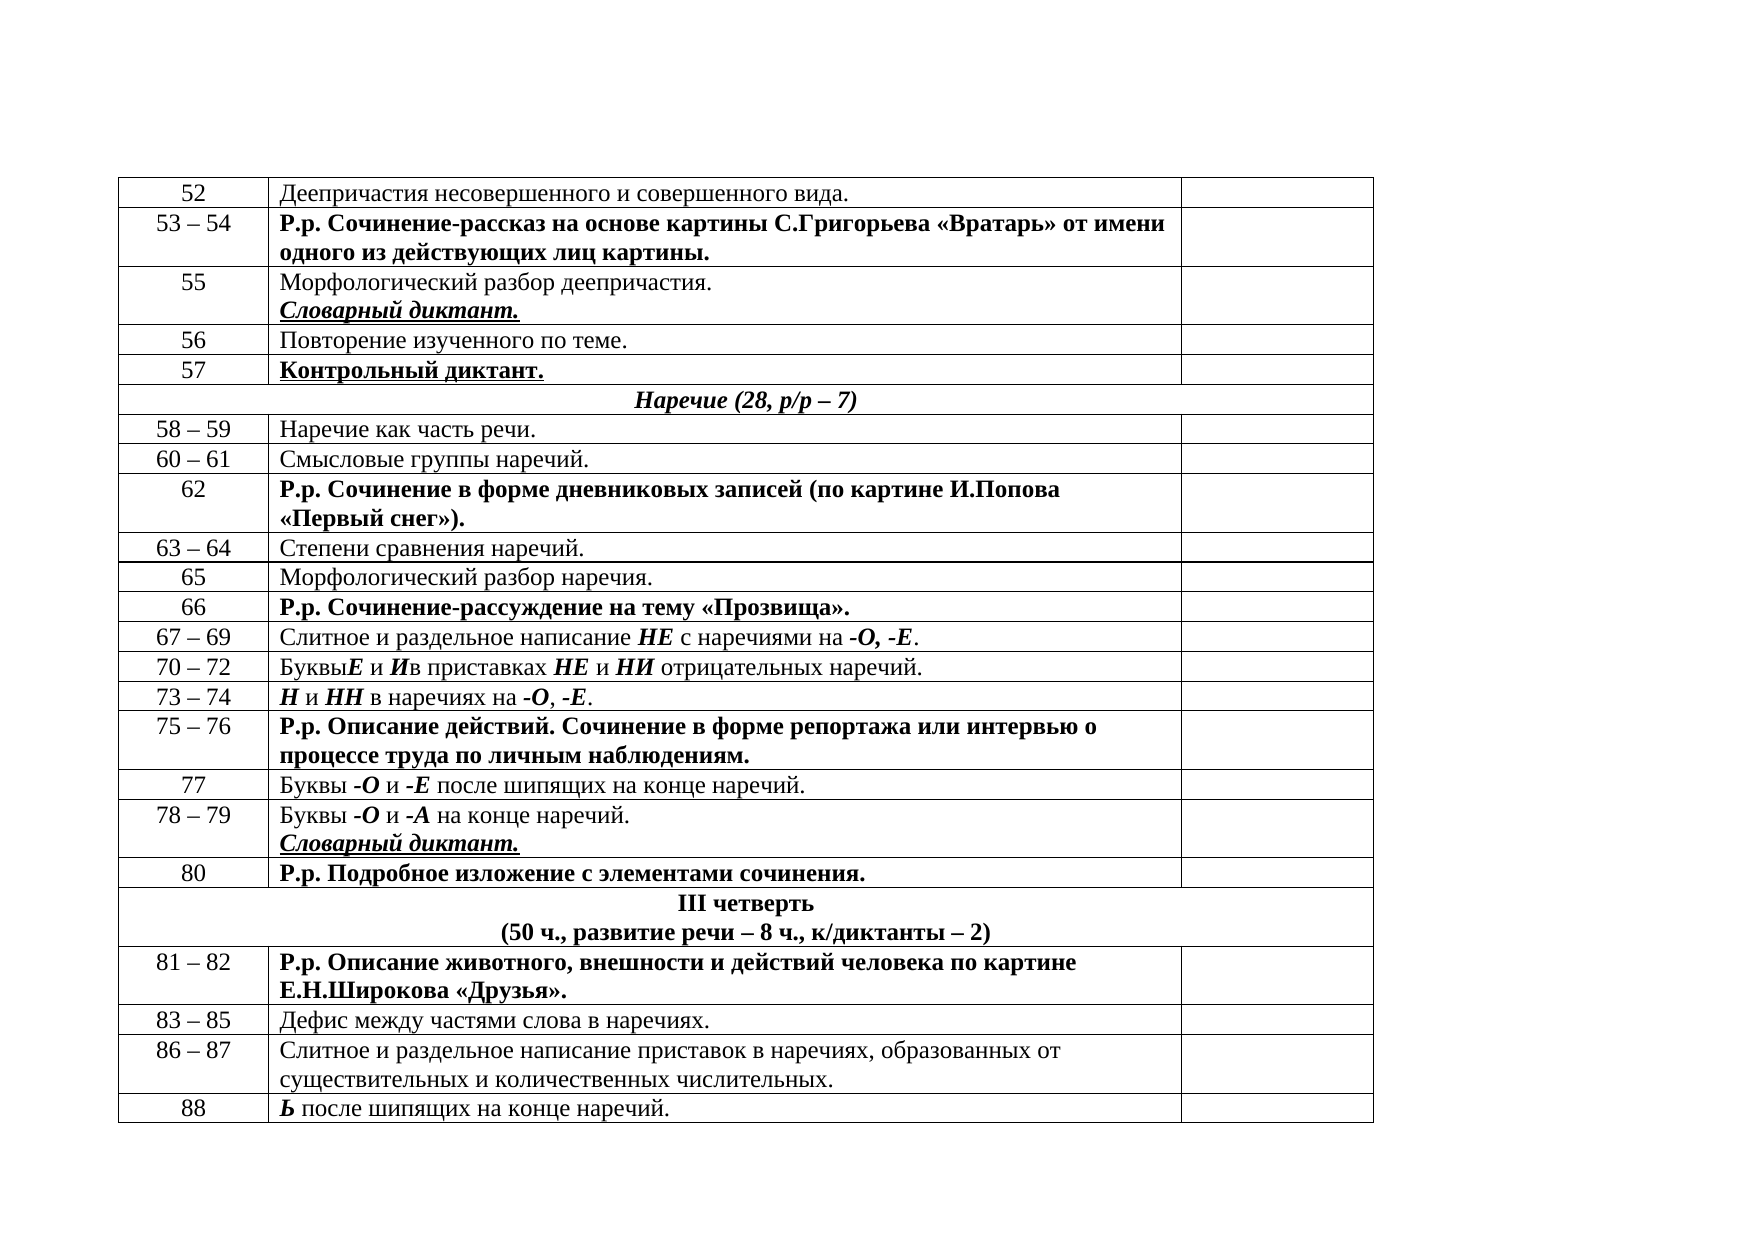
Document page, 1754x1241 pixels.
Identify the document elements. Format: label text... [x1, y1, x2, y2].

table_cell [1182, 770, 1373, 799]
table_cell [1182, 355, 1373, 384]
table_cell [1182, 208, 1373, 266]
table_cell 78 – 79 [119, 800, 268, 857]
table_cell 66 [119, 592, 268, 621]
table_cell Повторение изученного по теме. [269, 325, 1181, 354]
table_cell [1182, 1035, 1373, 1092]
table_cell 63 – 64 [119, 533, 268, 561]
table_cell Р.р. Сочинение-рассказ на основе картины С.Григорьева «Вратарь» от имени одного из действующих лиц картины. [269, 208, 1181, 266]
table_cell [1182, 474, 1373, 532]
table_cell Слитное и раздельное написание приставок в наречиях, образованных от существительных и количественных числительных. [269, 1035, 1181, 1092]
table_cell Наречие (28, р/р – 7) [119, 385, 1373, 413]
table_cell Буквы -О и -Е после шипящих на конце наречий. [269, 770, 1181, 799]
table_cell 55 [119, 267, 268, 324]
table_cell Морфологический разбор наречия. [269, 563, 1181, 591]
table_cell Морфологический разбор деепричастия. Словарный диктант. [269, 267, 1181, 324]
table_cell [1182, 267, 1373, 324]
table_cell Р.р. Сочинение в форме дневниковых записей (по картине И.Попова «Первый снег»). [269, 474, 1181, 532]
table_cell 56 [119, 325, 268, 354]
table_cell 75 – 76 [119, 711, 268, 769]
table_cell 67 – 69 [119, 622, 268, 651]
table_cell III четверть (50 ч., развитие речи – 8 ч., к/диктанты – 2) [119, 888, 1373, 946]
table_cell Дефис между частями слова в наречиях. [269, 1005, 1181, 1034]
table_cell [1182, 444, 1373, 473]
table_cell 83 – 85 [119, 1005, 268, 1034]
table_cell Р.р. Описание животного, внешности и действий человека по картине Е.Н.Широкова «Друзья». [269, 947, 1181, 1004]
table_cell 88 [119, 1094, 268, 1122]
table_cell [1182, 1005, 1373, 1034]
table_cell [1182, 652, 1373, 681]
table_cell БуквыЕ и Ив приставках НЕ и НИ отрицательных наречий. [269, 652, 1181, 681]
table_cell Ь после шипящих на конце наречий. [269, 1094, 1181, 1122]
table_cell Н и НН в наречиях на -О, -Е. [269, 682, 1181, 710]
table_cell 86 – 87 [119, 1035, 268, 1092]
table_cell 60 – 61 [119, 444, 268, 473]
table_cell Наречие как часть речи. [269, 415, 1181, 443]
table_cell 65 [119, 563, 268, 591]
table_cell [1182, 800, 1373, 857]
table_cell [1182, 682, 1373, 710]
table_cell 80 [119, 858, 268, 887]
table_cell Деепричастия несовершенного и совершенного вида. [269, 178, 1181, 207]
table_cell Р.р. Подробное изложение с элементами сочинения. [269, 858, 1181, 887]
table_cell 57 [119, 355, 268, 384]
table_cell 53 – 54 [119, 208, 268, 266]
table_cell [1182, 563, 1373, 591]
table_cell 81 – 82 [119, 947, 268, 1004]
table_cell Смысловые группы наречий. [269, 444, 1181, 473]
table_cell Р.р. Описание действий. Сочинение в форме репортажа или интервью о процессе труда по личным наблюдениям. [269, 711, 1181, 769]
table_cell [1182, 592, 1373, 621]
table_cell Контрольный диктант. [269, 355, 1181, 384]
table_cell 58 – 59 [119, 415, 268, 443]
table_cell 77 [119, 770, 268, 799]
table_cell [1182, 178, 1373, 207]
table_cell [1182, 947, 1373, 1004]
table_cell Р.р. Сочинение-рассуждение на тему «Прозвища». [269, 592, 1181, 621]
table_cell Степени сравнения наречий. [269, 533, 1181, 561]
table_cell 70 – 72 [119, 652, 268, 681]
table_cell [1182, 325, 1373, 354]
table_cell [1182, 1094, 1373, 1122]
table_cell [1182, 415, 1373, 443]
table_cell 62 [119, 474, 268, 532]
table_cell 52 [119, 178, 268, 207]
table_cell [1182, 533, 1373, 561]
table_cell [1182, 711, 1373, 769]
table_cell [1182, 858, 1373, 887]
table_cell [1182, 622, 1373, 651]
table_cell Слитное и раздельное написание НЕ с наречиями на -О, -Е. [269, 622, 1181, 651]
table_cell 73 – 74 [119, 682, 268, 710]
table_cell Буквы -О и -А на конце наречий. Словарный диктант. [269, 800, 1181, 857]
